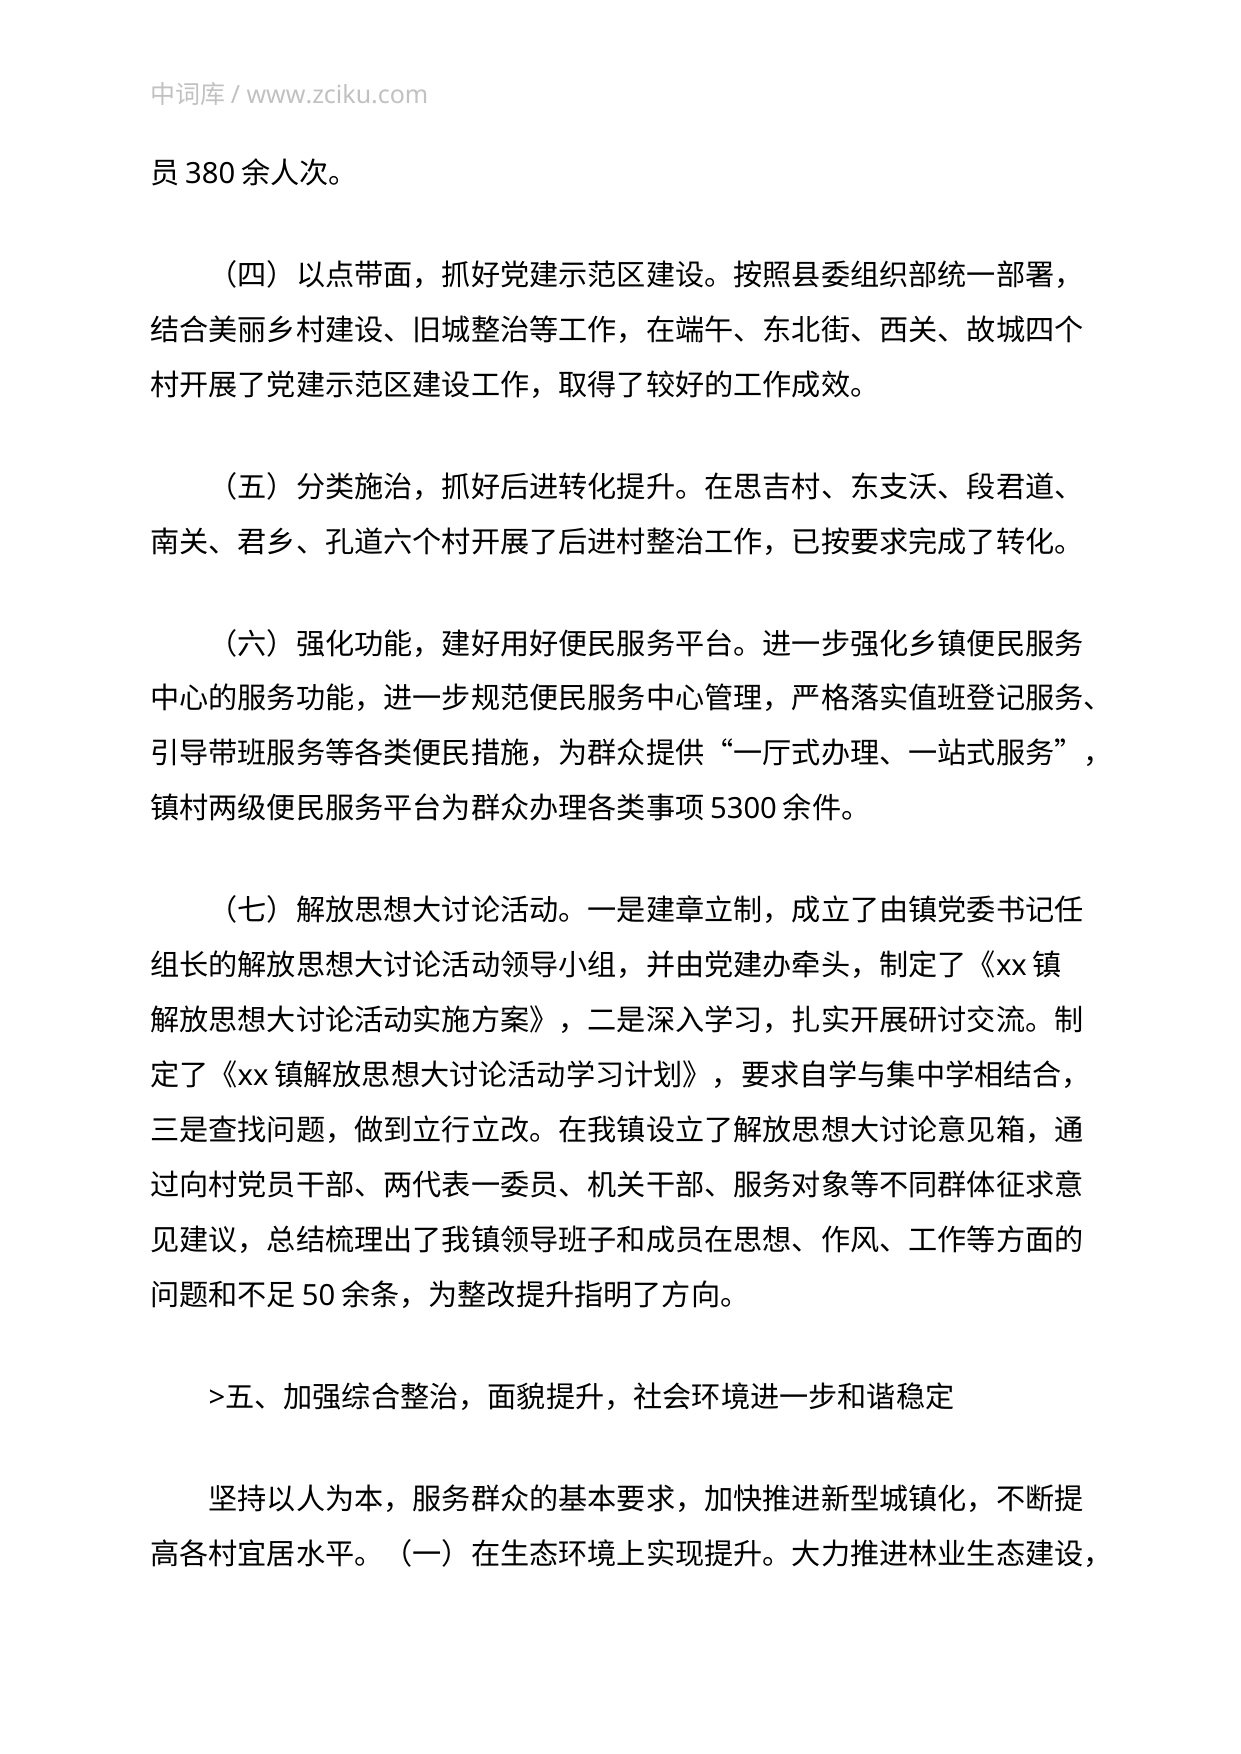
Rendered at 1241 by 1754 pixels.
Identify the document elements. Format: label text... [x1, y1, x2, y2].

text （四）以点带面，抓好党建示范区建设。按照县委组织部统一部署，结合美丽乡村建设、旧城整治等工作，在端午、东北街、西关、故城四个村开展了党建示范区建设工作，取得了较好的工作成效。 [150, 252, 1090, 404]
text （六）强化功能，建好用好便民服务平台。进一步强化乡镇便民服务中心的服务功能，进一步规范便民服务中心管理，严格落实值班登记服务、引导带班服务等各类便民措施，为群众提供“一厅式办理、一站式服务”，镇村两级便民服务平台为群众办理各类事项5300余件。 [150, 620, 1090, 827]
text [150, 1475, 1090, 1572]
text （七）解放思想大讨论活动。一是建章立制，成立了由镇党委书记任组长的解放思想大讨论活动领导小组，并由党建办牵头，制定了《xx镇解放思想大讨论活动实施方案》，二是深入学习，扎实开展研讨交流。制定了《xx镇解放思想大讨论活动学习计划》，要求自学与集中学相结合，三是查找问题，做到立行立改。在我镇设立了解放思想大讨论意见箱，通过向村党员干部、两代表一委员、机关干部、服务对象等不同群体征求意见建议，总结梳理出了我镇领导班子和成员在思想、作风、工作等方面的问题和不足50余条，为整改提升指明了方向。 [150, 887, 1090, 1314]
text >五、加强综合整治，面貌提升，社会环境进一步和谐稳定 [150, 1373, 1090, 1416]
text （五）分类施治，抓好后进转化提升。在思吉村、东支沃、段君道、南关、君乡、孔道六个村开展了后进村整治工作，已按要求完成了转化。 [150, 463, 1090, 561]
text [150, 150, 1090, 192]
